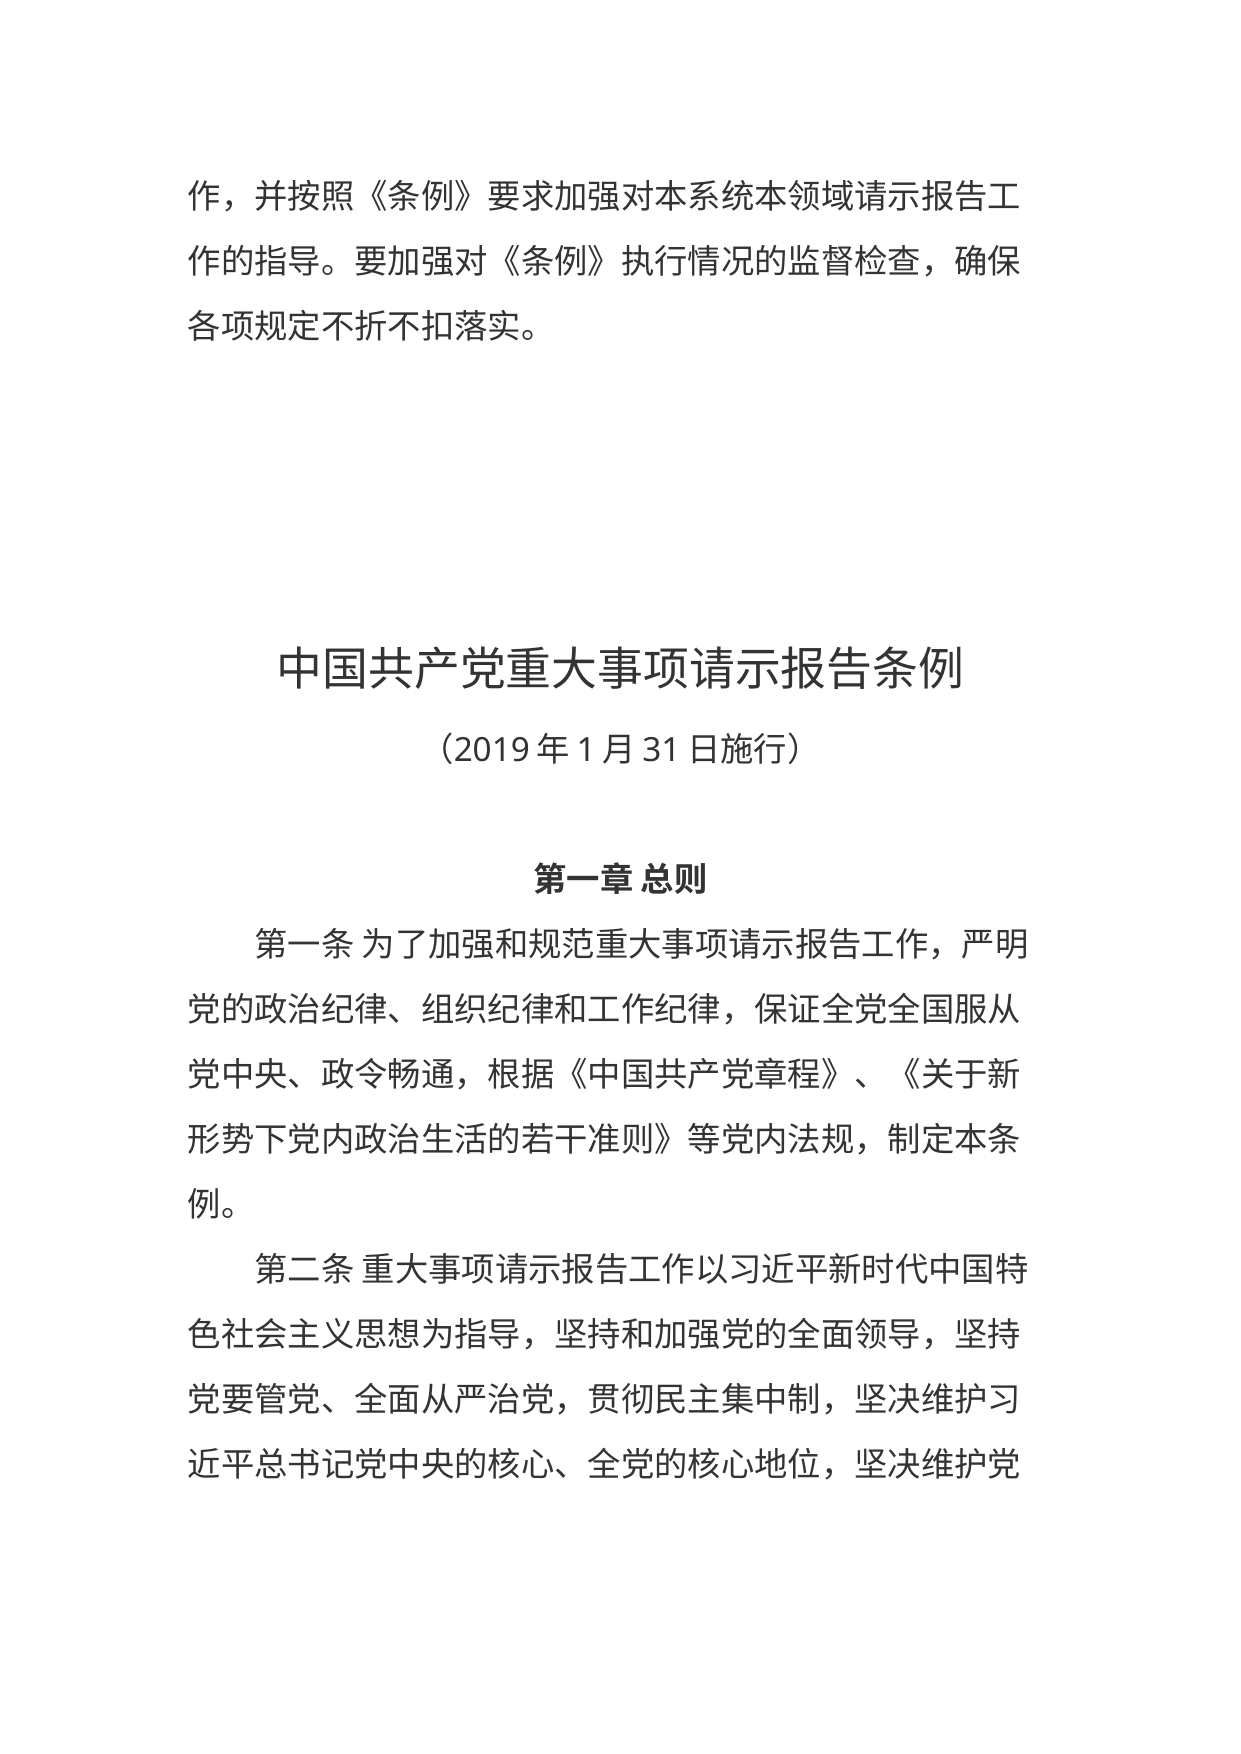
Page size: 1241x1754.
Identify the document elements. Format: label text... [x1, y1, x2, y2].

text 中国共产党重大事项请示报告条例 [187, 617, 1053, 714]
text （2019年1月31日施行） [187, 714, 1053, 779]
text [187, 1234, 1053, 1494]
text 第一条 为了加强和规范重大事项请示报告工作，严明党的政治纪律、组织纪律和工作纪律，保证全党全国服从党中央、政令畅通，根据《中国共产党章程》、《关于新形势下党内政治生活的若干准则》等党内法规，制定本条例。 [187, 909, 1053, 1234]
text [187, 162, 1053, 357]
text 第一章 总则 [187, 844, 1053, 909]
